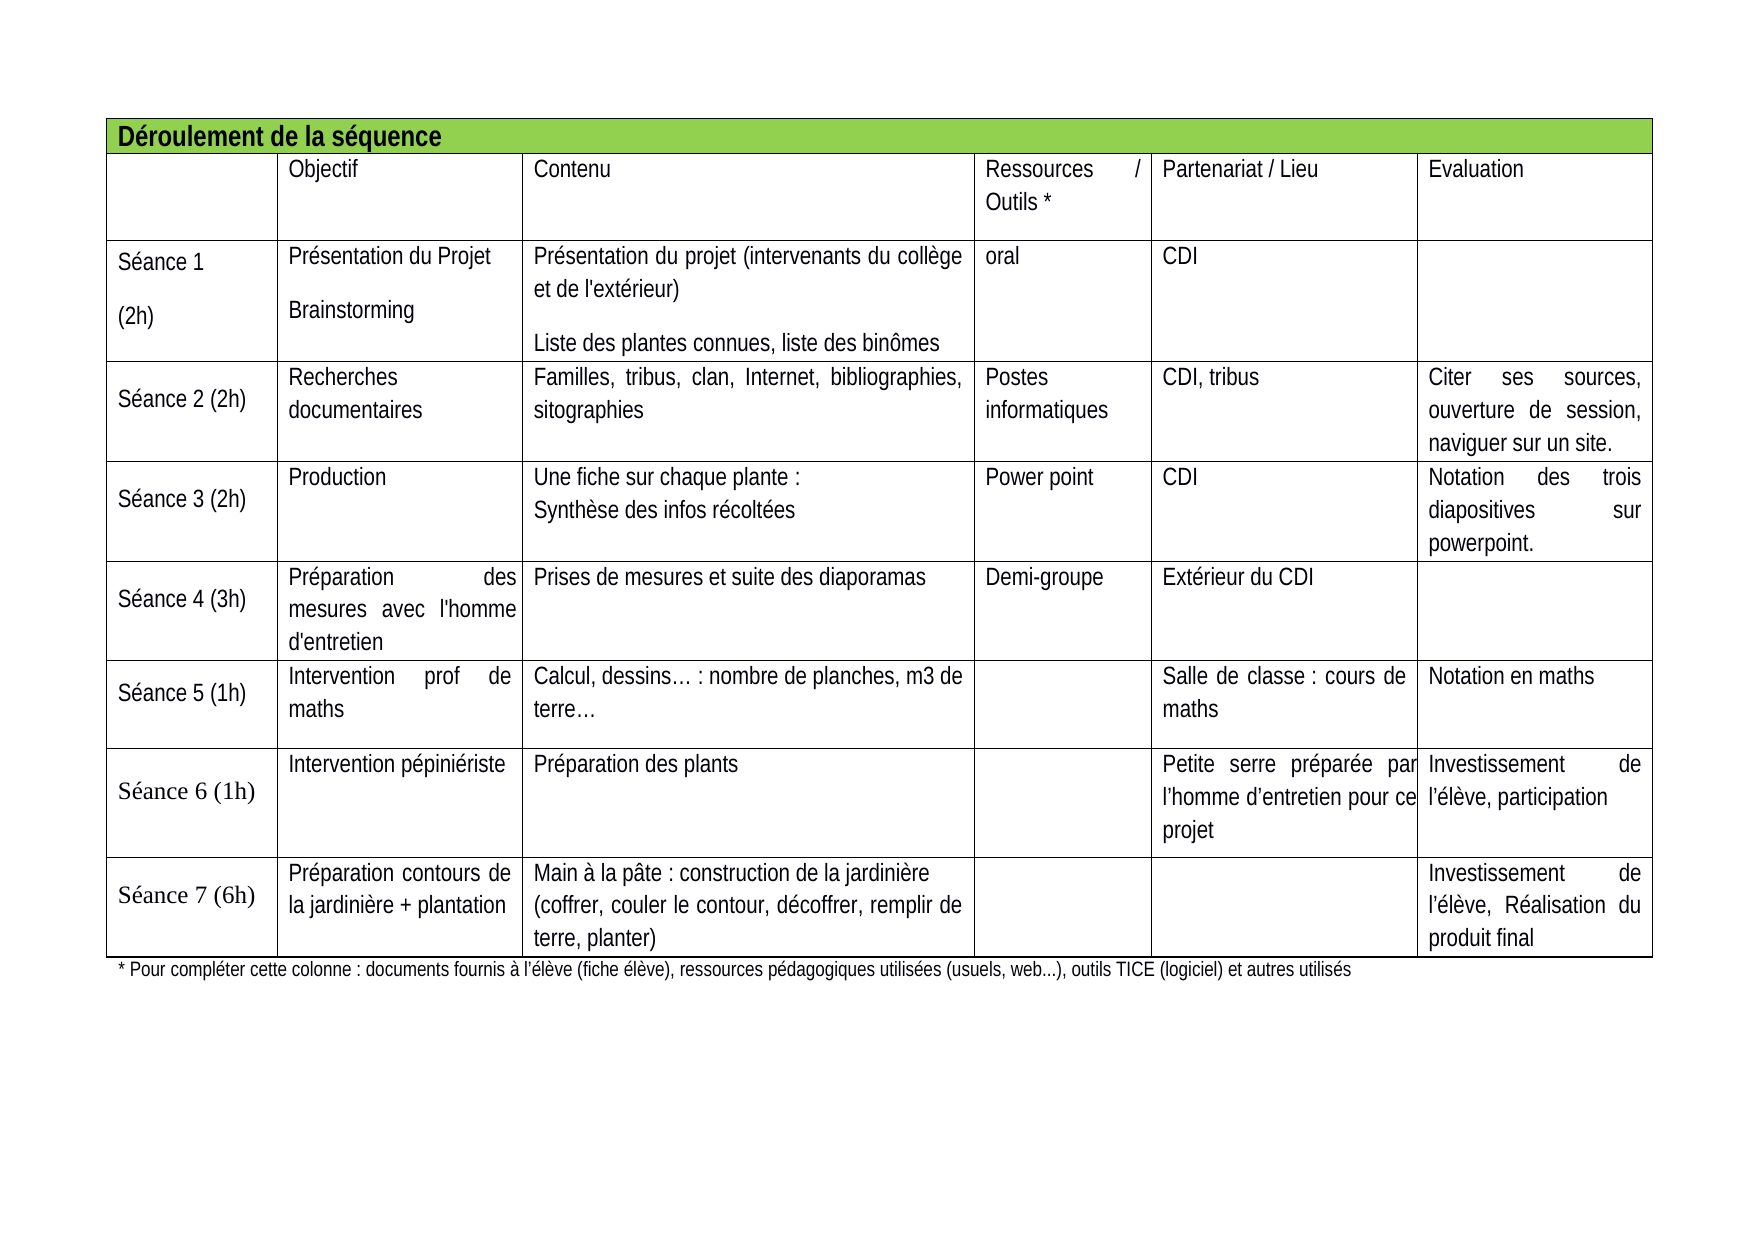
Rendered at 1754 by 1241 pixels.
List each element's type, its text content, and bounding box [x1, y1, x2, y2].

table_cell CDI [1152, 241, 1417, 361]
table_cell Objectif [278, 154, 522, 240]
table_cell Prises de mesures et suite des diaporamas [523, 562, 974, 660]
table_cell Séance 6 (1h) [107, 749, 277, 857]
table_cell Notation des trois diapositives sur powerpoint. [1418, 462, 1652, 561]
table_cell Intervention prof de maths [278, 661, 522, 748]
table_cell Recherches documentaires [278, 362, 522, 461]
table_cell Production [278, 462, 522, 561]
table_cell Investissement de l’élève, Réalisation du produit final [1418, 858, 1652, 956]
table_cell Séance 1 (2h) [107, 241, 277, 361]
table_cell Séance 4 (3h) [107, 562, 277, 660]
table_cell Séance 3 (2h) [107, 462, 277, 561]
table_cell Partenariat / Lieu [1152, 154, 1417, 240]
table_cell Intervention pépiniériste [278, 749, 522, 857]
table_cell Extérieur du CDI [1152, 562, 1417, 660]
table_cell [975, 661, 1151, 748]
table_cell Petite serre préparée par l’homme d’entretien pour ce projet [1152, 749, 1417, 857]
table_cell Citer ses sources, ouverture de session, naviguer sur un site. [1418, 362, 1652, 461]
table_cell Power point [975, 462, 1151, 561]
table_cell Séance 7 (6h) [107, 858, 277, 956]
table_cell Présentation du Projet Brainstorming [278, 241, 522, 361]
table_cell Notation en maths [1418, 661, 1652, 748]
table_cell Demi-groupe [975, 562, 1151, 660]
table_cell Familles, tribus, clan, Internet, bibliographies, sitographies [523, 362, 974, 461]
table_cell Préparation contours de la jardinière + plantation [278, 858, 522, 956]
table_cell Main à la pâte : construction de la jardinière (coffrer, couler le contour, décoffrer, remplir de terre, planter) [523, 858, 974, 956]
table_cell Postes informatiques [975, 362, 1151, 461]
table_cell Une fiche sur chaque plante : Synthèse des infos récoltées [523, 462, 974, 561]
table_cell CDI, tribus [1152, 362, 1417, 461]
table_cell Préparation des mesures avec l'homme d'entretien [278, 562, 522, 660]
table_cell [975, 858, 1151, 956]
table_cell Contenu [523, 154, 974, 240]
table_cell Séance 2 (2h) [107, 362, 277, 461]
table_cell [1152, 858, 1417, 956]
table_cell [1418, 562, 1652, 660]
table_cell [975, 749, 1151, 857]
table_cell Ressources / Outils * [975, 154, 1151, 240]
text * Pour compléter cette colonne : documents fournis à l’élève (fiche élève), ressources pédagogiques utilisées (usuels, web...), outils TICE (logiciel) et autres utilisés [118, 957, 1665, 981]
table_cell CDI [1152, 462, 1417, 561]
table_cell Calcul, dessins… : nombre de planches, m3 de terre… [523, 661, 974, 748]
table_cell Préparation des plants [523, 749, 974, 857]
table_cell Séance 5 (1h) [107, 661, 277, 748]
table_cell Présentation du projet (intervenants du collège et de l'extérieur) Liste des plantes connues, liste des binômes [523, 241, 974, 361]
table_cell Salle de classe : cours de maths [1152, 661, 1417, 748]
table_cell [1418, 241, 1652, 361]
table_header Déroulement de la séquence [107, 119, 1652, 153]
table_cell Evaluation [1418, 154, 1652, 240]
table_cell oral [975, 241, 1151, 361]
table_cell [107, 154, 277, 240]
table_cell Investissement de l’élève, participation [1418, 749, 1652, 857]
